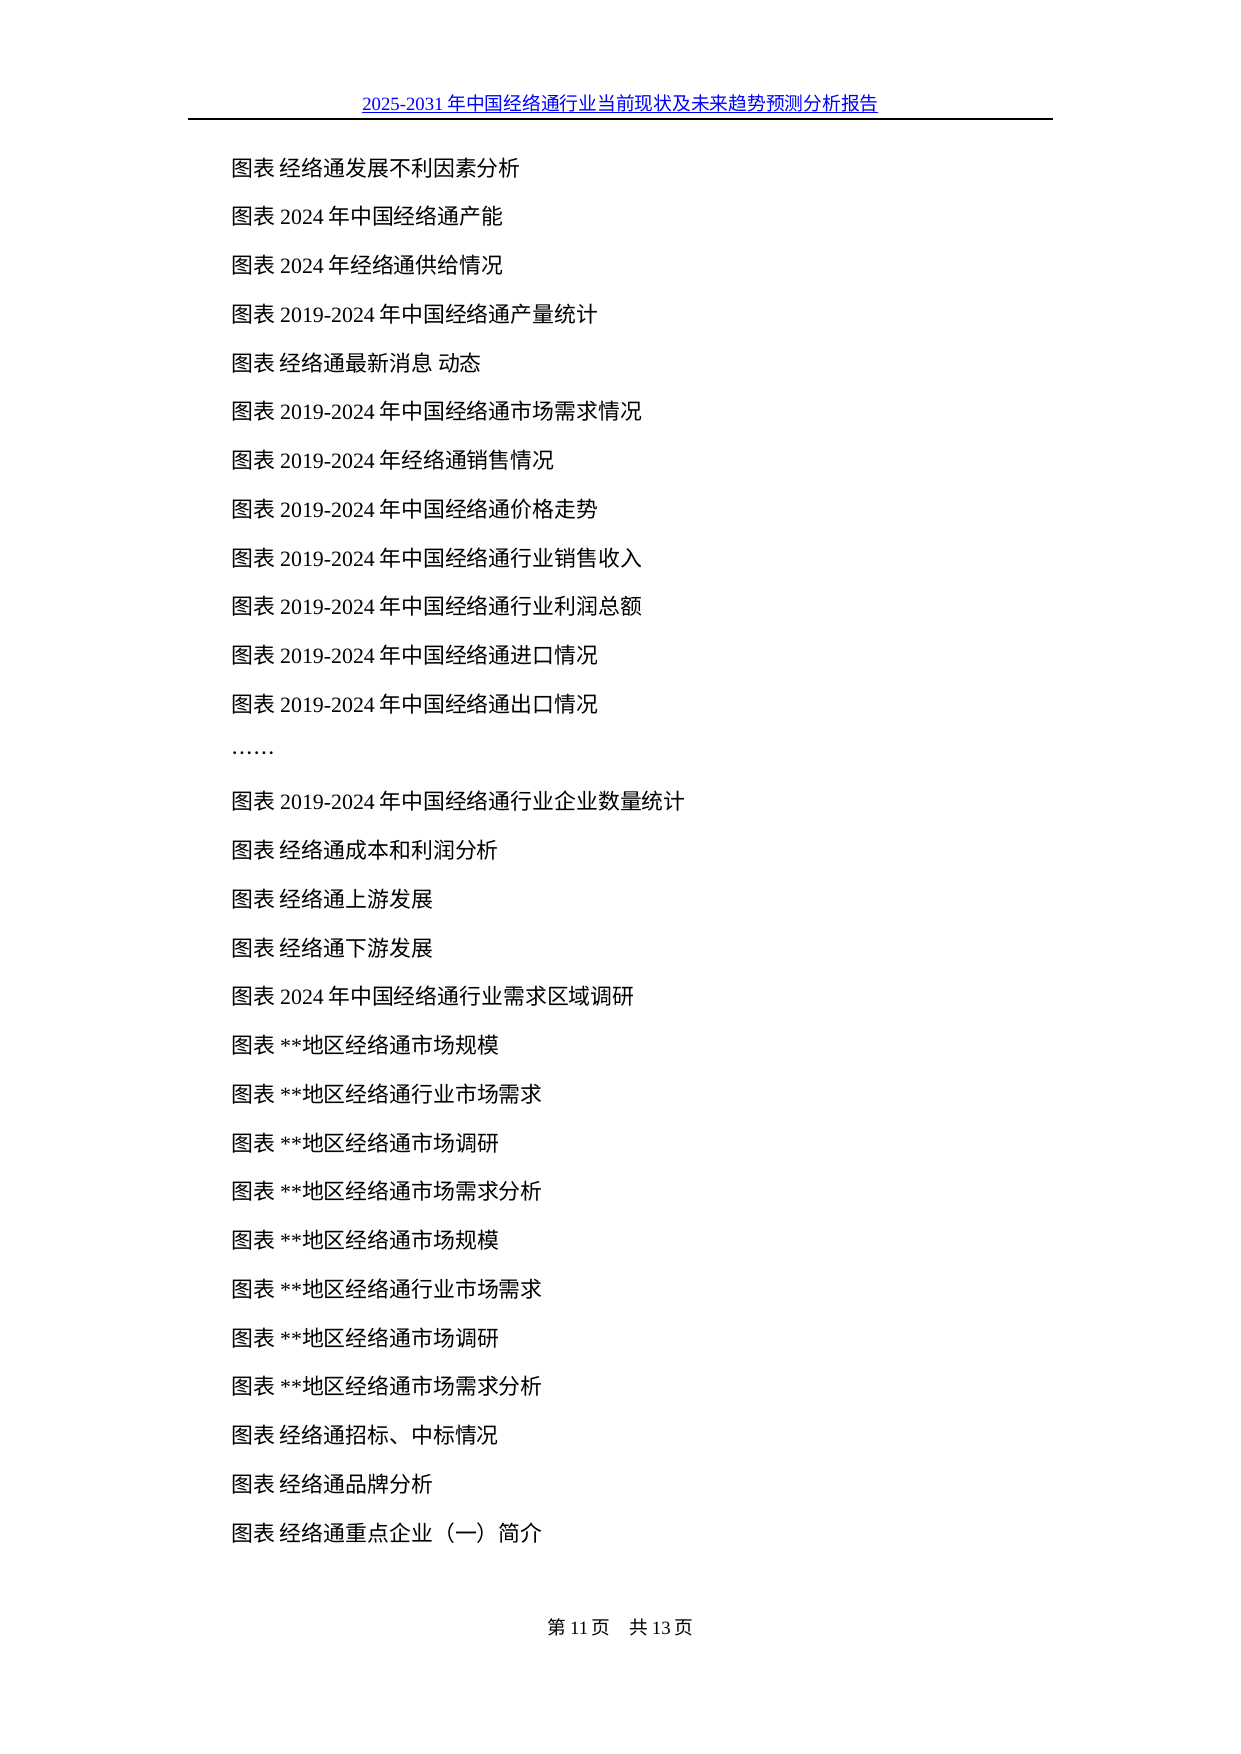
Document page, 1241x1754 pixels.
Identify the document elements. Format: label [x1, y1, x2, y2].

text [187, 150, 1053, 1548]
